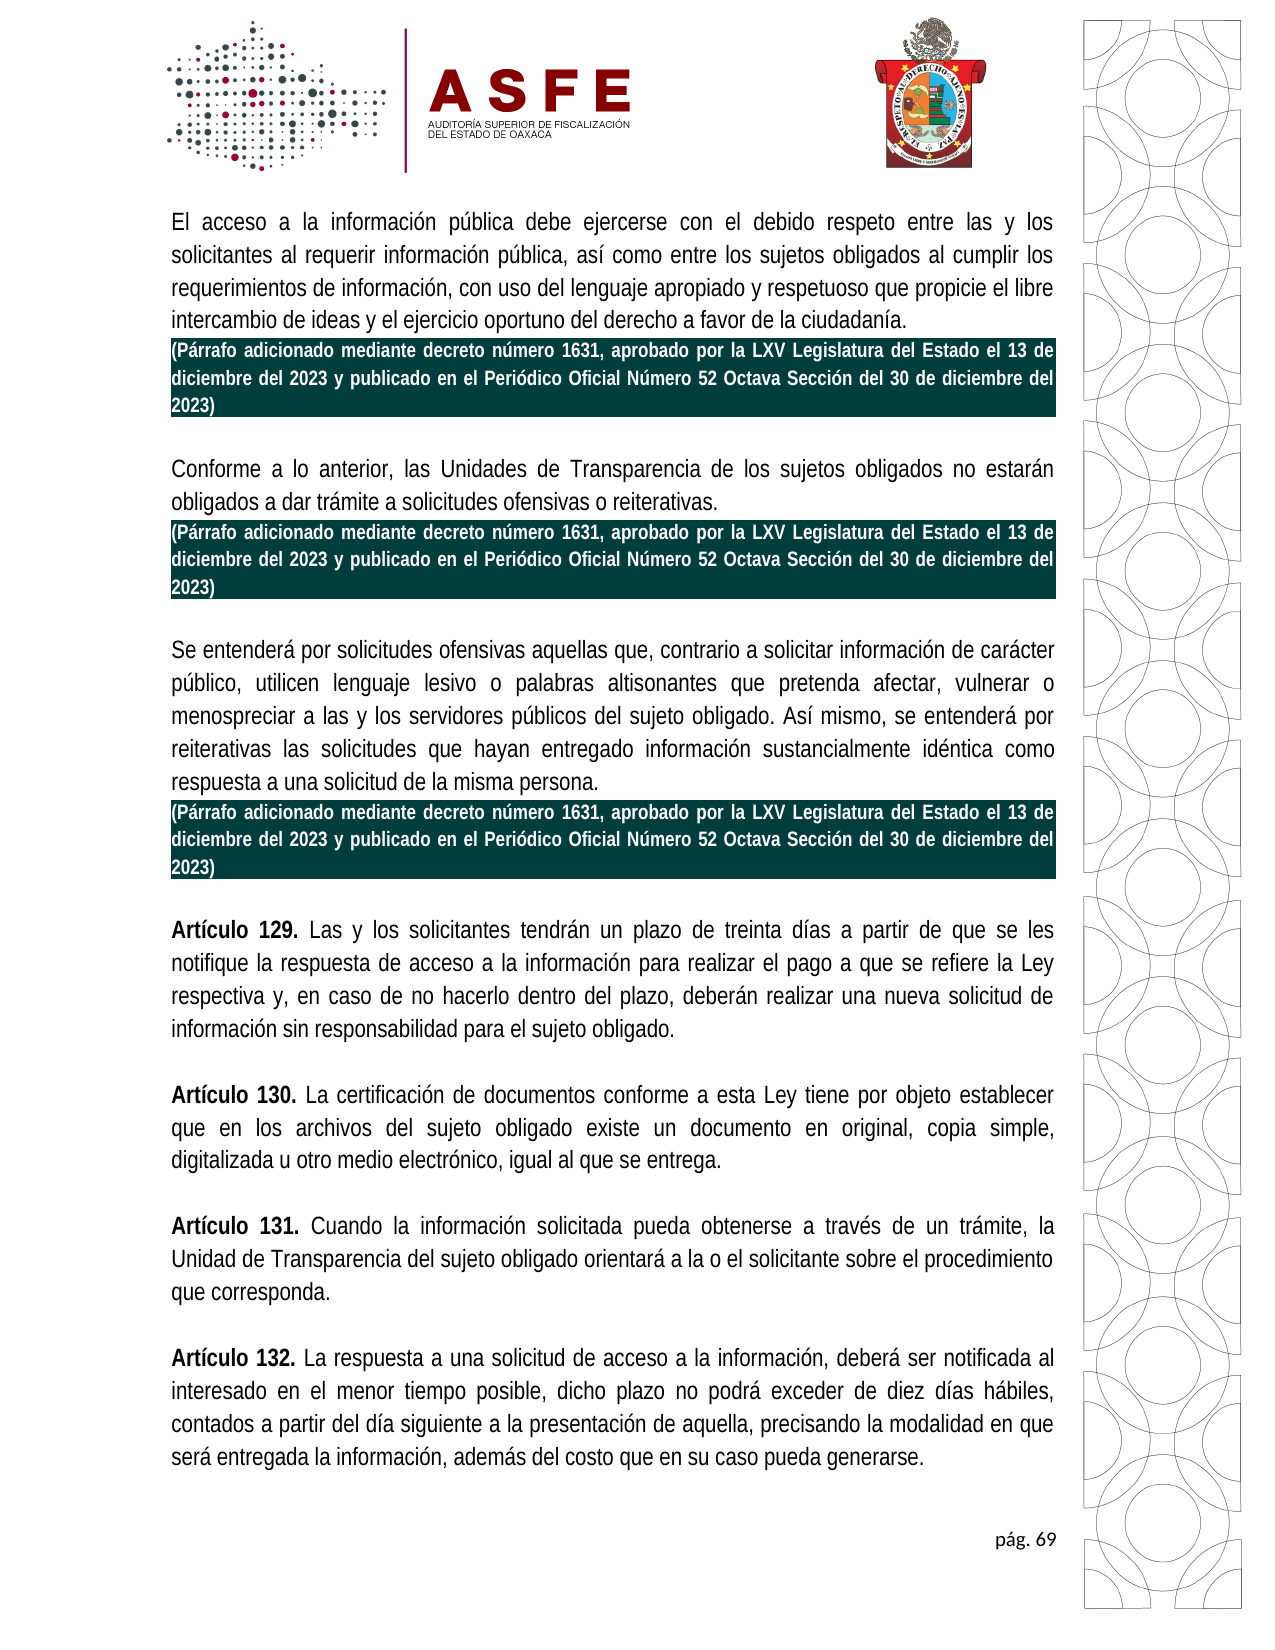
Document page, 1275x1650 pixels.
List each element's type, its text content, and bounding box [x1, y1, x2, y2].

text Conforme a lo anterior, las Unidades de Transparencia de los sujetos obligados no estarán obligados a dar trámite a solicitudes ofensivas o reiterativas. [171, 454, 1056, 515]
text Artículo 129. Las y los solicitantes tendrán un plazo de treinta días a partir de que se les notifique la respuesta de acceso a la información para realizar el pago a que se refiere la Ley respectiva y, en caso de no hacerlo dentro del plazo, deberán realizar una nueva solicitud de información sin responsabilidad para el sujeto obligado. [171, 915, 1056, 1042]
text El acceso a la información pública debe ejercerse con el debido respeto entre las y los solicitantes al requerir información pública, así como entre los sujetos obligados al cumplir los requerimientos de información, con uso del lenguaje apropiado y respetuoso que propicie el libre intercambio de ideas y el ejercicio oportuno del derecho a favor de la ciudadanía. [171, 207, 1056, 334]
text Artículo 132. La respuesta a una solicitud de acceso a la información, deberá ser notificada al interesado en el menor tiempo posible, dicho plazo no podrá exceder de diez días hábiles, contados a partir del día siguiente a la presentación de aquella, precisando la modalidad en que será entregada la información, además del costo que en su caso pueda generarse. [171, 1343, 1056, 1470]
text Artículo 131. Cuando la información solicitada pueda obtenerse a través de un trámite, la Unidad de Transparencia del sujeto obligado orientará a la o el solicitante sobre el procedimiento que corresponda. [171, 1211, 1056, 1306]
text Se entenderá por solicitudes ofensivas aquellas que, contrario a solicitar información de carácter público, utilicen lenguaje lesivo o palabras altisonantes que pretenda afectar, vulnerar o menospreciar a las y los servidores públicos del sujeto obligado. Así mismo, se entenderá por reiterativas las solicitudes que hayan entregado información sustancialmente idéntica como respuesta a una solicitud de la misma persona. [171, 635, 1056, 795]
text (Párrafo adicionado mediante decreto número 1631, aprobado por la LXV Legislatura del Estado el 13 de diciembre del 2023 y publicado en el Periódico Oficial Número 52 Octava Sección del 30 de diciembre del 2023) [171, 520, 1056, 599]
text (Párrafo adicionado mediante decreto número 1631, aprobado por la LXV Legislatura del Estado el 13 de diciembre del 2023 y publicado en el Periódico Oficial Número 52 Octava Sección del 30 de diciembre del 2023) [171, 338, 1056, 417]
text Artículo 130. La certificación de documentos conforme a esta Ley tiene por objeto establecer que en los archivos del sujeto obligado existe un documento en original, copia simple, digitalizada u otro medio electrónico, igual al que se entrega. [171, 1080, 1056, 1174]
picture [167, 15, 1275, 1650]
text (Párrafo adicionado mediante decreto número 1631, aprobado por la LXV Legislatura del Estado el 13 de diciembre del 2023 y publicado en el Periódico Oficial Número 52 Octava Sección del 30 de diciembre del 2023) [171, 800, 1056, 879]
